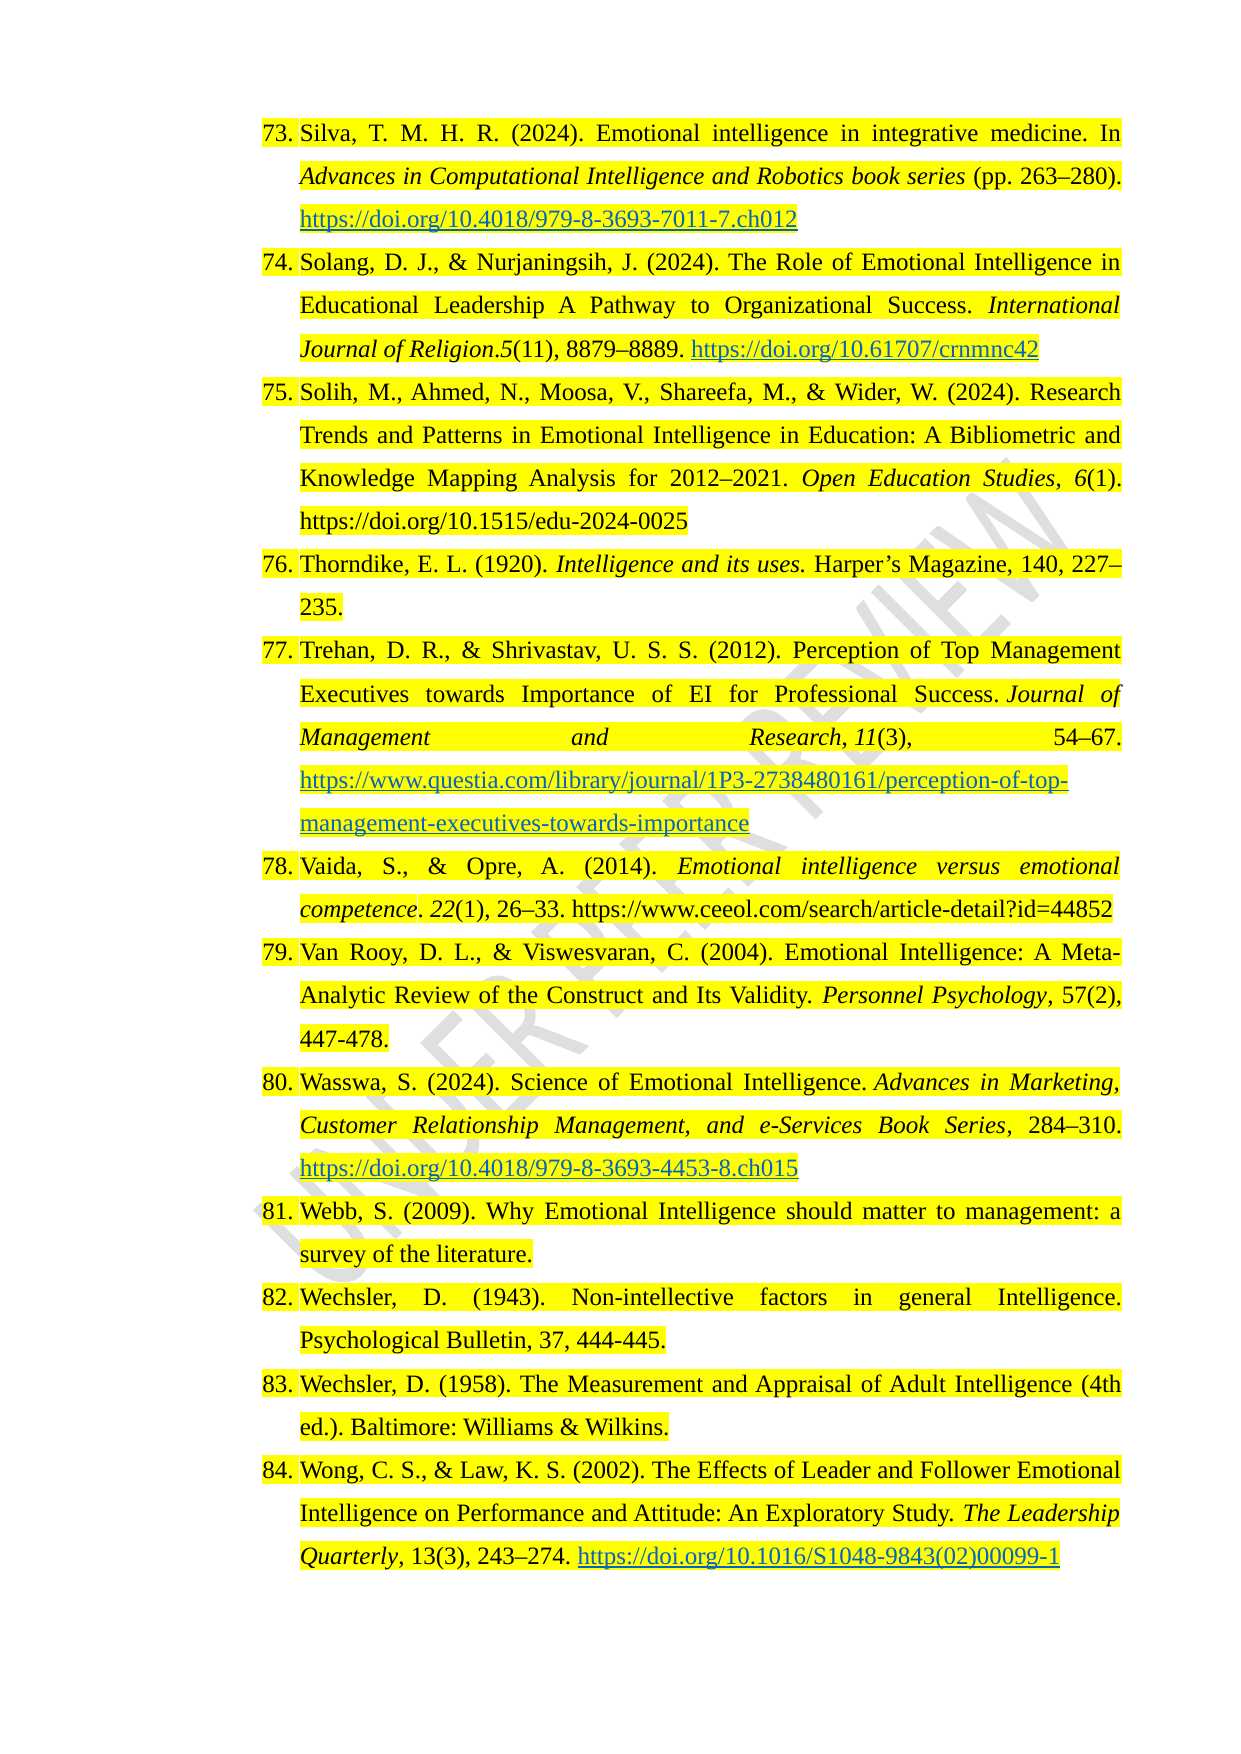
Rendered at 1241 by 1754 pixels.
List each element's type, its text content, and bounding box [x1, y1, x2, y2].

list Vaida, S., & Opre, A. (2014). Emotional intelligence versus emotional competence. 22(1), 26–33. https://www.ceeol.com/search/article-detail?id=44852 [262, 851, 1122, 923]
list Thorndike, E. L. (1920). Intelligence and its uses. Harper’s Magazine, 140, 227–235. [262, 559, 1122, 621]
list Webb, S. (2009). Why Emotional Intelligence should matter to management: a survey of the literature. [262, 1196, 1122, 1268]
list Solang, D. J., & Nurjaningsih, J. (2024). The Role of Emotional Intelligence in Educational Leadership A Pathway to Organizational Success. International Journal of Religion.5(11), 8879–8889. https://doi.org/10.61707/crnmnc42 [262, 247, 1122, 362]
list Solih, M., Ahmed, N., Moosa, V., Shareefa, M., & Wider, W. (2024). Research Trends and Patterns in Emotional Intelligence in Education: A Bibliometric and Knowledge Mapping Analysis for 2012–2021. Open Education Studies, 6(1). https://doi.org/10.1515/edu-2024-0025 [262, 377, 1122, 535]
list Wechsler, D. (1958). The Measurement and Appraisal of Adult Intelligence (4th ed.). Baltimore: Williams & Wilkins. [262, 1369, 1122, 1441]
list Silva, T. M. H. R. (2024). Emotional intelligence in integrative medicine. In Advances in Computational Intelligence and Robotics book series (pp. 263–280). https://doi.org/10.4018/979-8-3693-7011-7.ch012 [262, 118, 1122, 233]
list Trehan, D. R., & Shrivastav, U. S. S. (2012). Perception of Top Management Executives towards Importance of EI for Professional Success. Journal of Management and Research, 11(3), 54–67. https://www.questia.com/library/journal/1P3-2738480161/perception-of-top-management-executives-towards-importance [262, 645, 1122, 837]
list Wechsler, D. (1943). Non-intellective factors in general Intelligence. Psychological Bulletin, 37, 444-445. [262, 1282, 1122, 1354]
list Van Rooy, D. L., & Viswesvaran, C. (2004). Emotional Intelligence: A Meta-Analytic Review of the Construct and Its Validity. Personnel Psychology, 57(2), 447-478. [262, 937, 1122, 1052]
list Wong, C. S., & Law, K. S. (2002). The Effects of Leader and Follower Emotional Intelligence on Performance and Attitude: An Exploratory Study. The Leadership Quarterly, 13(3), 243–274. https://doi.org/10.1016/S1048-9843(02)00099-1​ [262, 1455, 1122, 1570]
list Wasswa, S. (2024). Science of Emotional Intelligence. Advances in Marketing, Customer Relationship Management, and e-Services Book Series, 284–310. https://doi.org/10.4018/979-8-3693-4453-8.ch015 [262, 1067, 1122, 1182]
